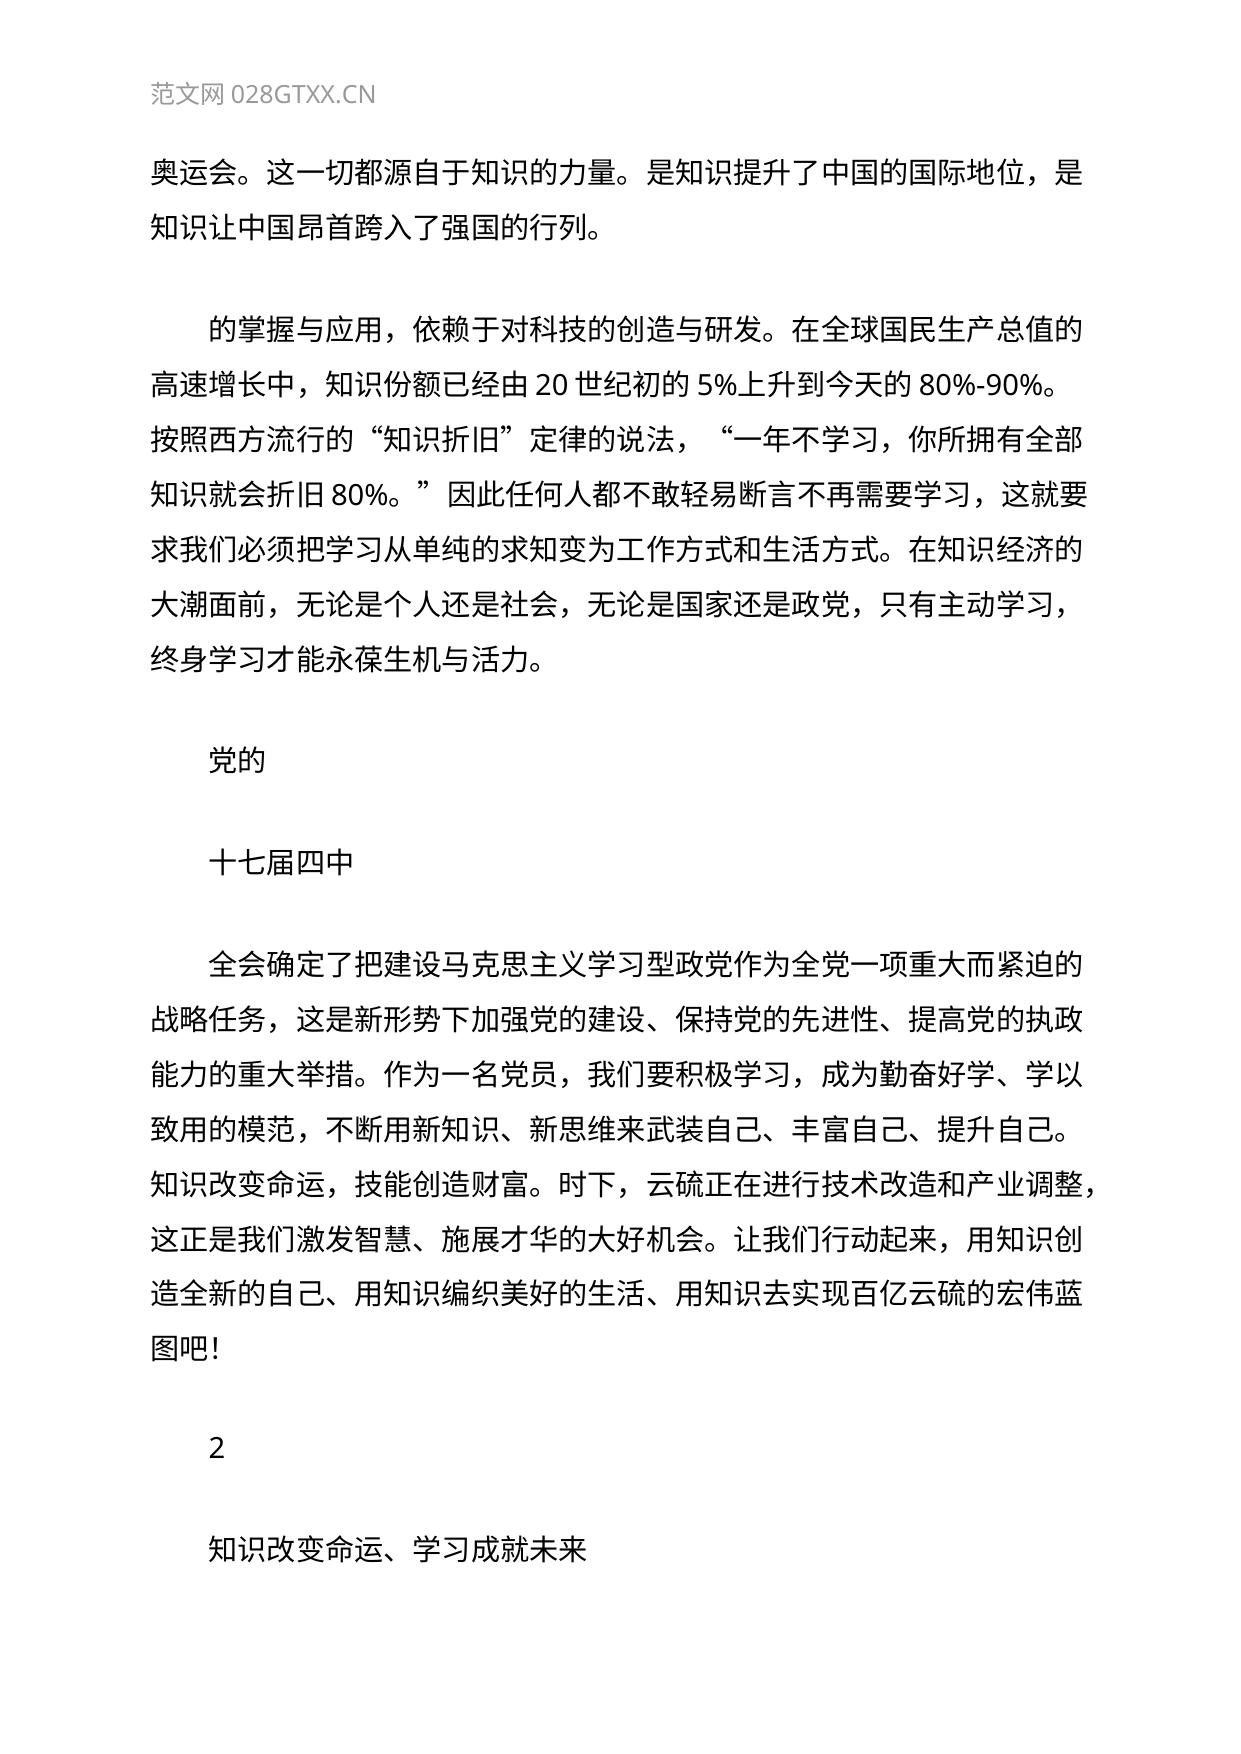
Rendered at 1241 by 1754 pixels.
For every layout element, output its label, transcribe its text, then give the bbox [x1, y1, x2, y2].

text 全会确定了把建设马克思主义学习型政党作为全党一项重大而紧迫的战略任务，这是新形势下加强党的建设、保持党的先进性、提高党的执政能力的重大举措。作为一名党员，我们要积极学习，成为勤奋好学、学以致用的模范，不断用新知识、新思维来武装自己、丰富自己、提升自己。 知识改变命运，技能创造财富。时下，云硫正在进行技术改造和产业调整，这正是我们激发智慧、施展才华的大好机会。让我们行动起来，用知识创造全新的自己、用知识编织美好的生活、用知识去实现百亿云硫的宏伟蓝图吧！ [150, 942, 1090, 1368]
text 党的 [150, 738, 1090, 780]
text 十七届四中 [150, 840, 1090, 882]
text 的掌握与应用，依赖于对科技的创造与研发。在全球国民生产总值的高速增长中，知识份额已经由20世纪初的5%上升到今天的80%-90%。按照西方流行的“知识折旧”定律的说法，“一年不学习，你所拥有全部知识就会折旧80%。”因此任何人都不敢轻易断言不再需要学习，这就要求我们必须把学习从单纯的求知变为工作方式和生活方式。在知识经济的大潮面前，无论是个人还是社会，无论是国家还是政党，只有主动学习，终身学习才能永葆生机与活力。 [150, 307, 1090, 678]
text 知识改变命运、学习成就未来 [150, 1526, 1090, 1568]
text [150, 150, 1090, 247]
text 2 [150, 1428, 1090, 1467]
